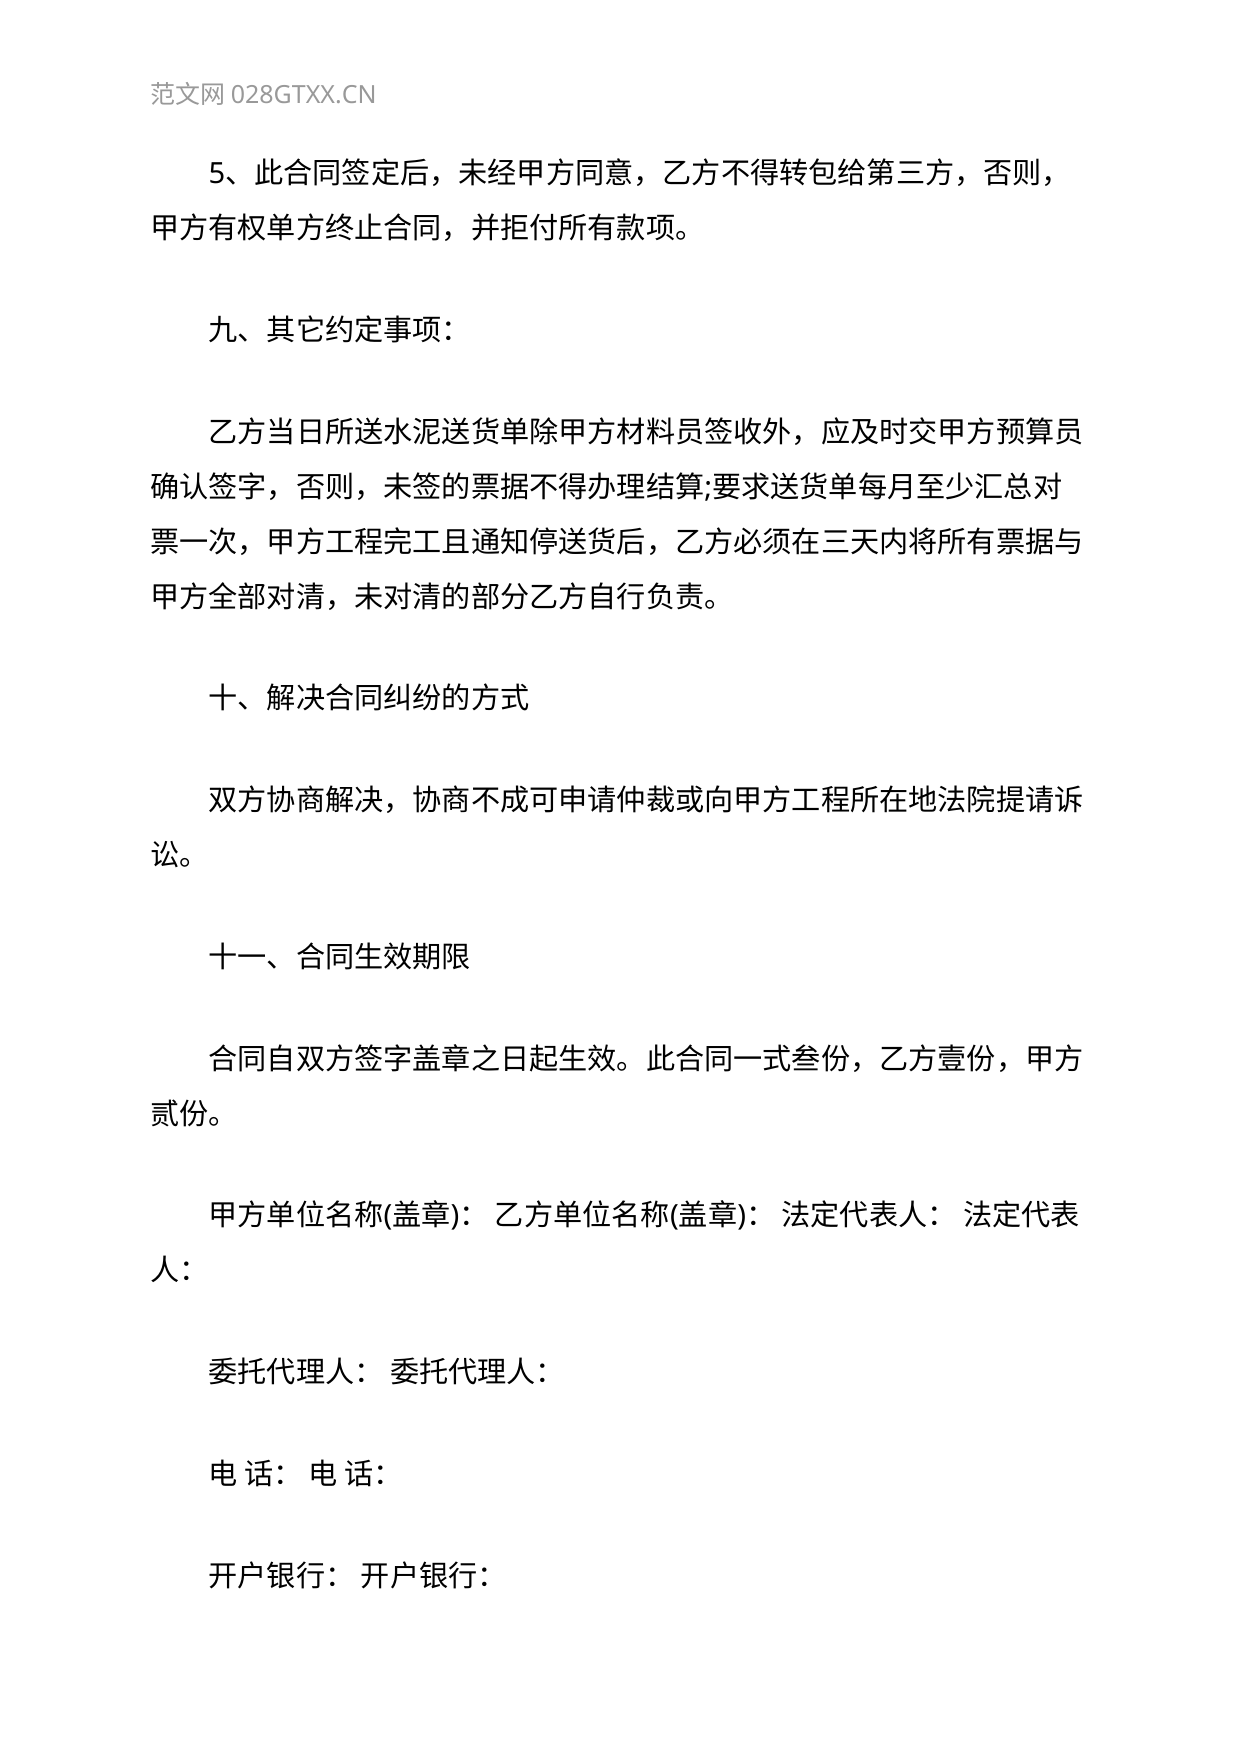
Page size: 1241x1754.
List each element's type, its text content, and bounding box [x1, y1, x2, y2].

text 委托代理人： 委托代理人： [150, 1349, 1090, 1391]
text 十、解决合同纠纷的方式 [150, 675, 1090, 717]
text 合同自双方签字盖章之日起生效。此合同一式叁份，乙方壹份，甲方贰份。 [150, 1035, 1090, 1132]
text 5、此合同签定后，未经甲方同意，乙方不得转包给第三方，否则，甲方有权单方终止合同，并拒付所有款项。 [150, 150, 1090, 247]
text 开户银行： 开户银行： [150, 1552, 1090, 1594]
text 双方协商解决，协商不成可申请仲裁或向甲方工程所在地法院提请诉讼。 [150, 777, 1090, 874]
text 电 话： 电 话： [150, 1451, 1090, 1493]
text 十一、合同生效期限 [150, 933, 1090, 976]
text 乙方当日所送水泥送货单除甲方材料员签收外，应及时交甲方预算员确认签字，否则，未签的票据不得办理结算;要求送货单每月至少汇总对票一次，甲方工程完工且通知停送货后，乙方必须在三天内将所有票据与甲方全部对清，未对清的部分乙方自行负责。 [150, 408, 1090, 616]
text 九、其它约定事项： [150, 307, 1090, 349]
text 甲方单位名称(盖章)： 乙方单位名称(盖章)： 法定代表人： 法定代表人： [150, 1192, 1090, 1289]
